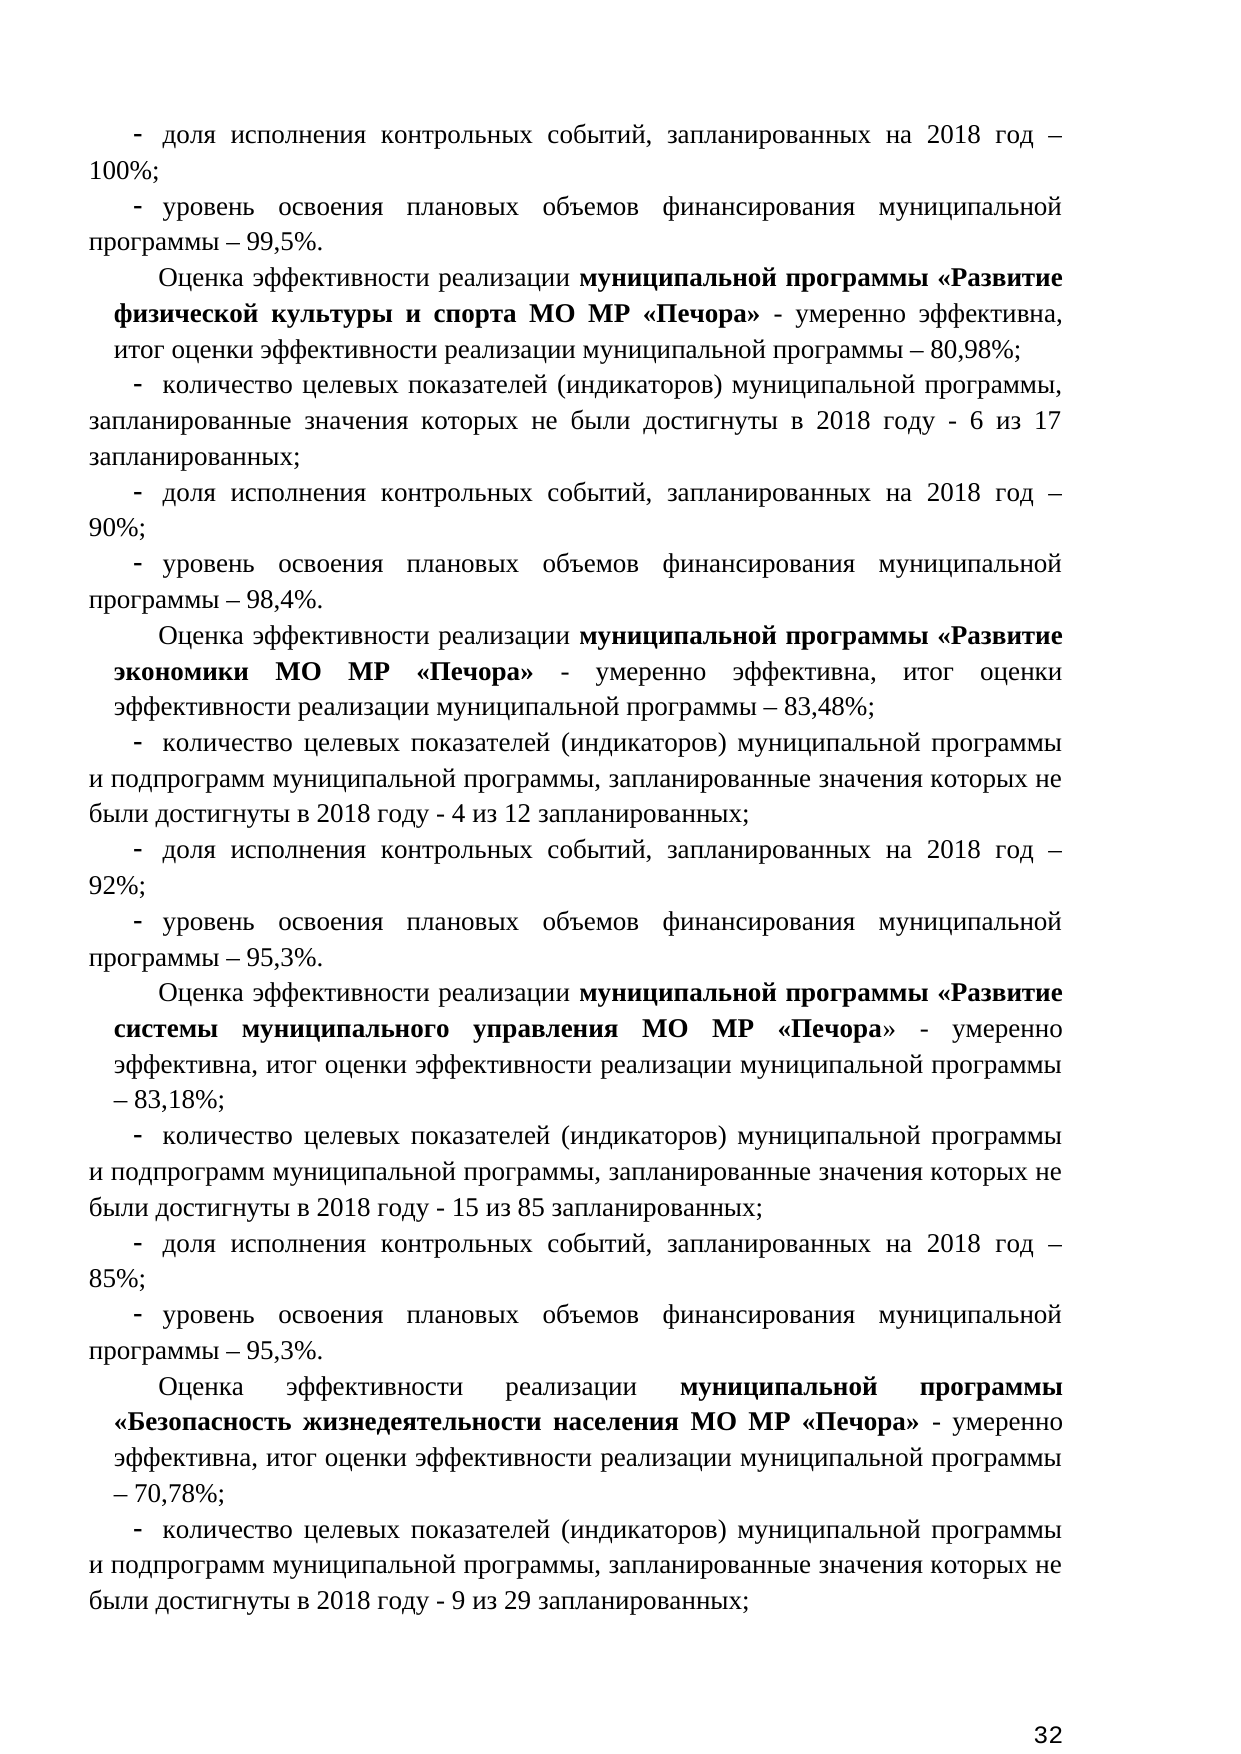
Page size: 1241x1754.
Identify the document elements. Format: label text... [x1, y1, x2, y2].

list уровень освоения плановых объемов финансирования муниципальной программы – 99,5%. [89, 190, 1063, 257]
list количество целевых показателей (индикаторов) муниципальной программы и подпрограмм муниципальной программы, запланированные значения которых не были достигнуты в 2018 году - 9 из 29 запланированных; [89, 1513, 1063, 1615]
list доля исполнения контрольных событий, запланированных на 2018 год – 90%; [89, 476, 1063, 543]
list доля исполнения контрольных событий, запланированных на 2018 год – 92%; [89, 833, 1063, 900]
list количество целевых показателей (индикаторов) муниципальной программы и подпрограмм муниципальной программы, запланированные значения которых не были достигнуты в 2018 году - 15 из 85 запланированных; [89, 1119, 1063, 1222]
text Оценка эффективности реализации муниципальной программы «Безопасность жизнедеятельности населения МО МР «Печора» - умеренно эффективна, итог оценки эффективности реализации муниципальной программы – 70,78%; [114, 1370, 1063, 1508]
list уровень освоения плановых объемов финансирования муниципальной программы – 95,3%. [89, 1298, 1063, 1365]
list доля исполнения контрольных событий, запланированных на 2018 год – 100%; [89, 118, 1063, 185]
text Оценка эффективности реализации муниципальной программы «Развитие системы муниципального управления МО МР «Печора» - умеренно эффективна, итог оценки эффективности реализации муниципальной программы – 83,18%; [114, 976, 1063, 1115]
text Оценка эффективности реализации муниципальной программы «Развитие физической культуры и спорта МО МР «Печора» - умеренно эффективна, итог оценки эффективности реализации муниципальной программы – 80,98%; [114, 261, 1063, 364]
list уровень освоения плановых объемов финансирования муниципальной программы – 95,3%. [89, 905, 1063, 972]
text Оценка эффективности реализации муниципальной программы «Развитие экономики МО МР «Печора» - умеренно эффективна, итог оценки эффективности реализации муниципальной программы – 83,48%; [114, 619, 1063, 721]
list доля исполнения контрольных событий, запланированных на 2018 год – 85%; [89, 1227, 1063, 1294]
list уровень освоения плановых объемов финансирования муниципальной программы – 98,4%. [89, 547, 1063, 614]
list количество целевых показателей (индикаторов) муниципальной программы, запланированные значения которых не были достигнуты в 2018 году - 6 из 17 запланированных; [89, 368, 1063, 471]
list количество целевых показателей (индикаторов) муниципальной программы и подпрограмм муниципальной программы, запланированные значения которых не были достигнуты в 2018 году - 4 из 12 запланированных; [89, 726, 1063, 829]
